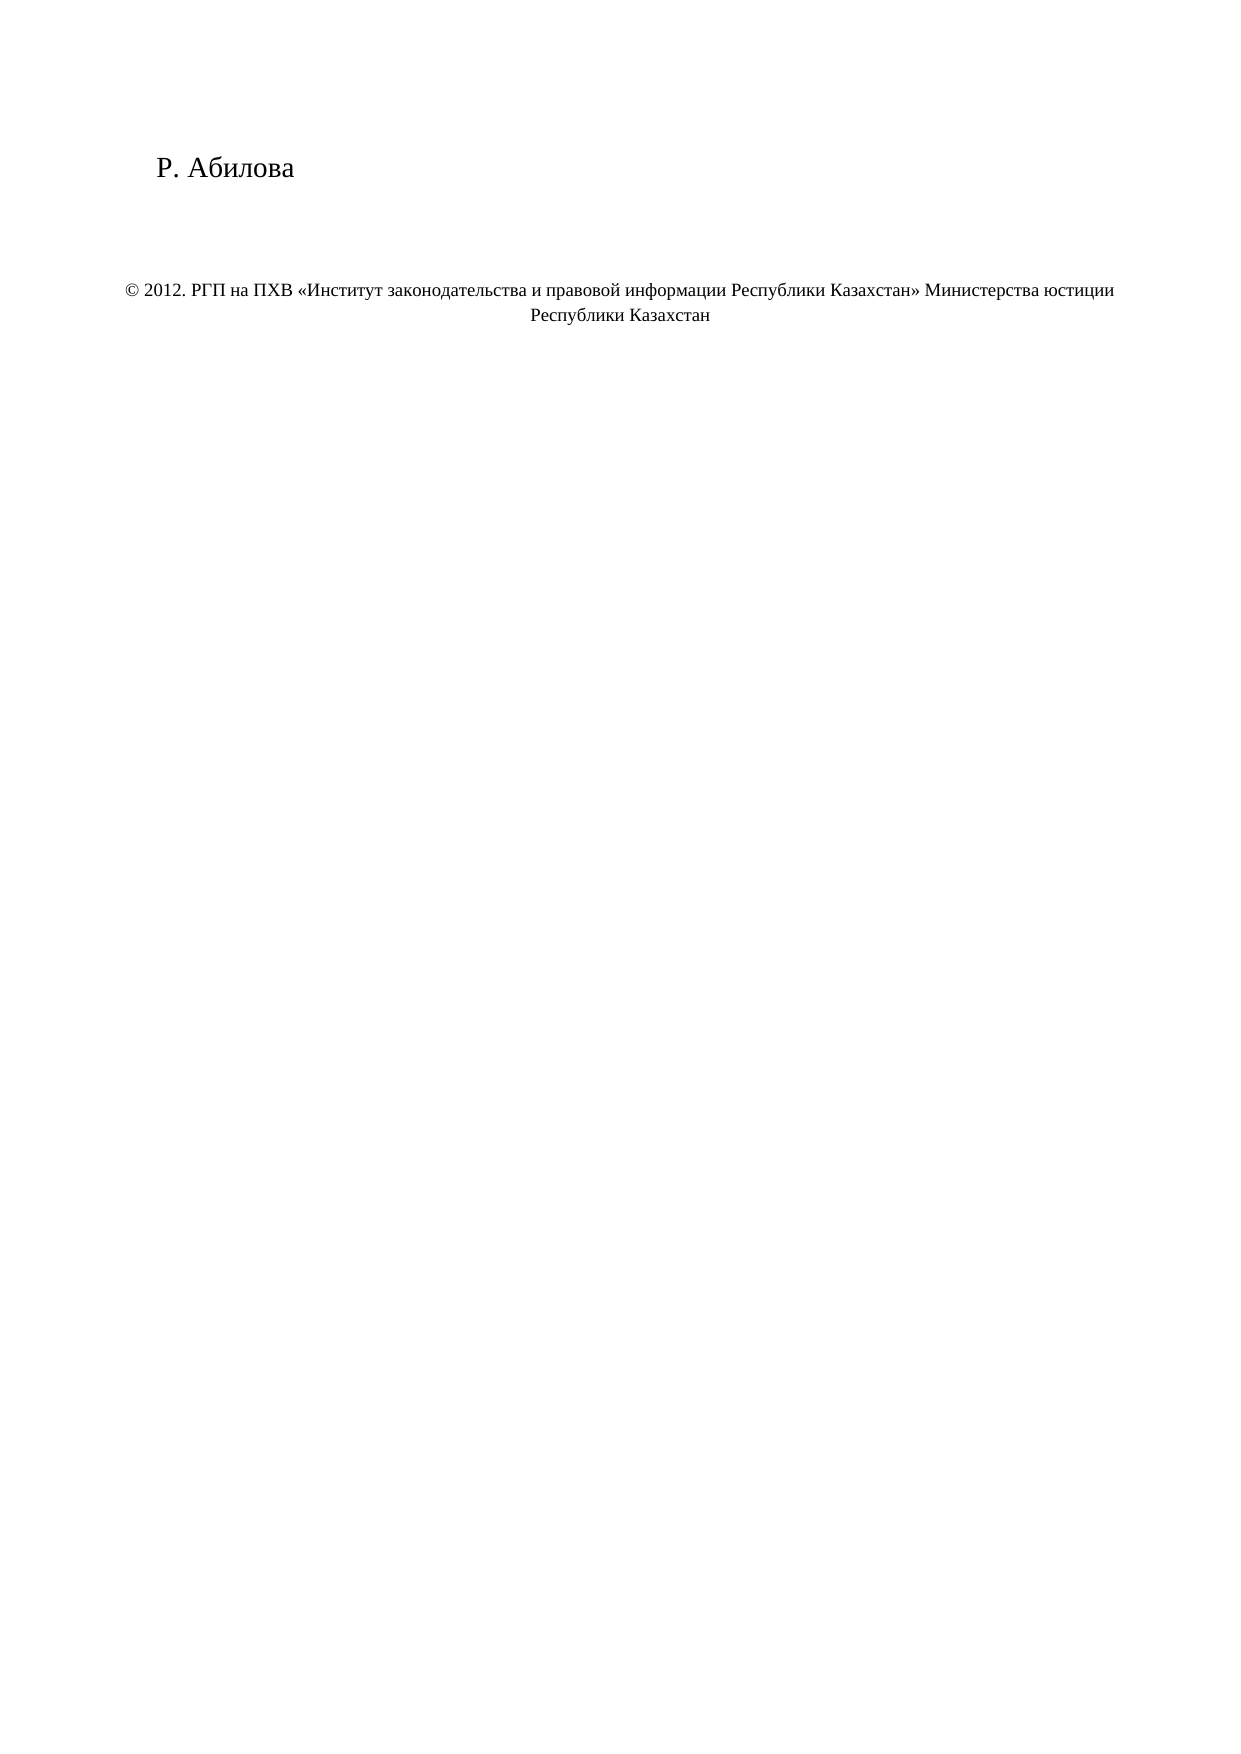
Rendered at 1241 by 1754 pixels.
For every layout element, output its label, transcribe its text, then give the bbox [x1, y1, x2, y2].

text © 2012. РГП на ПХВ «Институт законодательства и правовой информации Республики Казахстан» Министерства юстиции Республики Казахстан [112, 279, 1128, 326]
text Р. Абилова [112, 150, 1128, 183]
